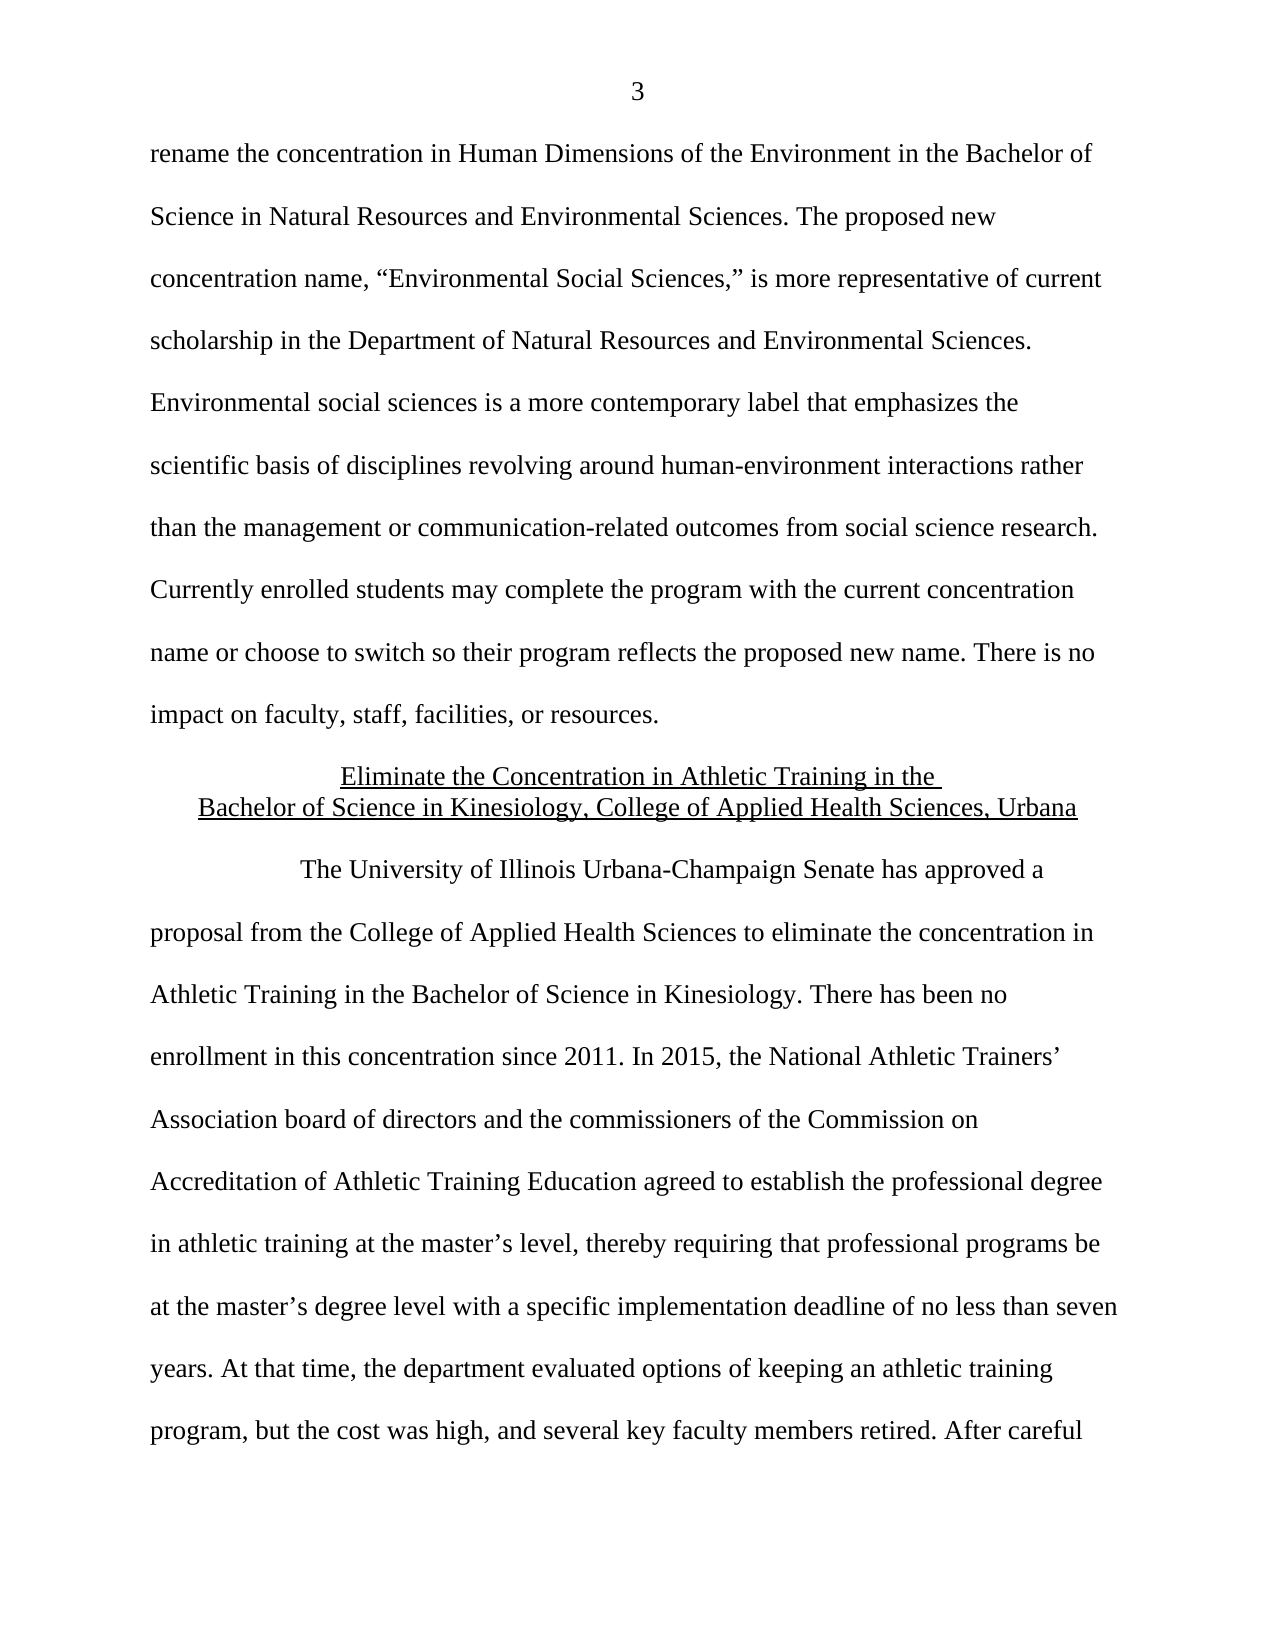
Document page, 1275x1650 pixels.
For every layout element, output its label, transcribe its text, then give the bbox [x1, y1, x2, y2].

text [150, 854, 1125, 1445]
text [150, 137, 1125, 729]
subtitle Bachelor of Science in Kinesiology, College of Applied Health Sciences, Urbana [150, 791, 1125, 822]
text Eliminate the Concentration in Athletic Training in the [150, 760, 1125, 791]
